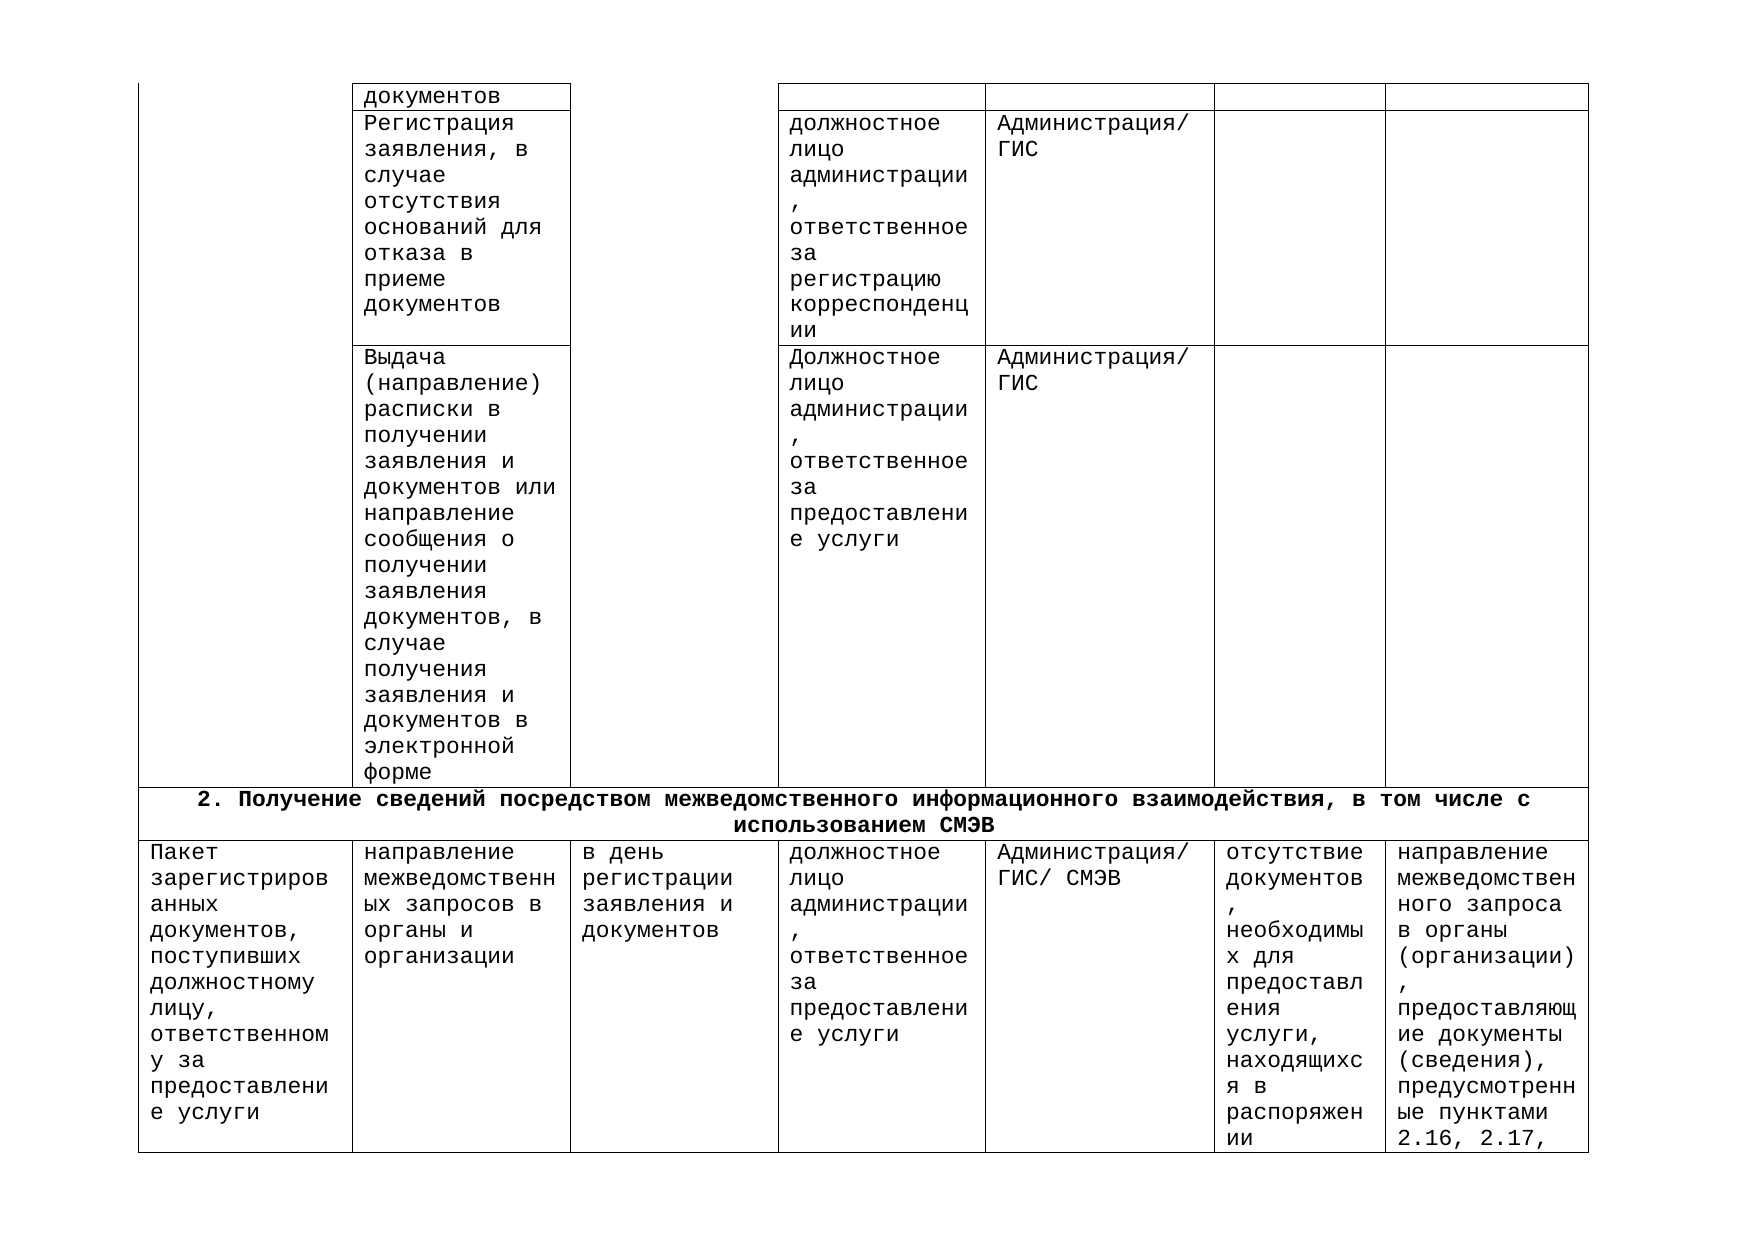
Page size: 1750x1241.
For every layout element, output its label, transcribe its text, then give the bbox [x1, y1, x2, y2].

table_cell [986, 841, 1214, 1152]
table_cell [1215, 111, 1385, 345]
table_cell Должностное лицо администрации, ответственное за предоставление услуги [779, 346, 985, 787]
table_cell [139, 841, 352, 1152]
table_cell [1215, 346, 1385, 787]
table_cell должностное лицо администрации, ответственное за регистрацию корреспонденции [779, 111, 985, 345]
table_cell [1215, 841, 1385, 1152]
table_cell Администрация/ГИС [986, 346, 1214, 787]
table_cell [571, 841, 778, 1152]
table_cell 2. Получение сведений посредством межведомственного информационного взаимодействия, в том числе с использованием СМЭВ [139, 788, 1588, 839]
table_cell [1386, 841, 1588, 1152]
table_cell [1386, 346, 1588, 787]
table_cell Выдача (направление) расписки в получении заявления и документов или направление сообщения о получении заявления документов, в случае получения заявления и документов в электронной форме [353, 346, 570, 787]
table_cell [353, 841, 570, 1152]
table_cell Регистрация заявления, в случае отсутствия оснований для отказа в приеме документов [353, 111, 570, 345]
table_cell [353, 84, 570, 110]
table_cell [1386, 111, 1588, 345]
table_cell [779, 841, 985, 1152]
table_cell Администрация/ГИС [986, 111, 1214, 345]
